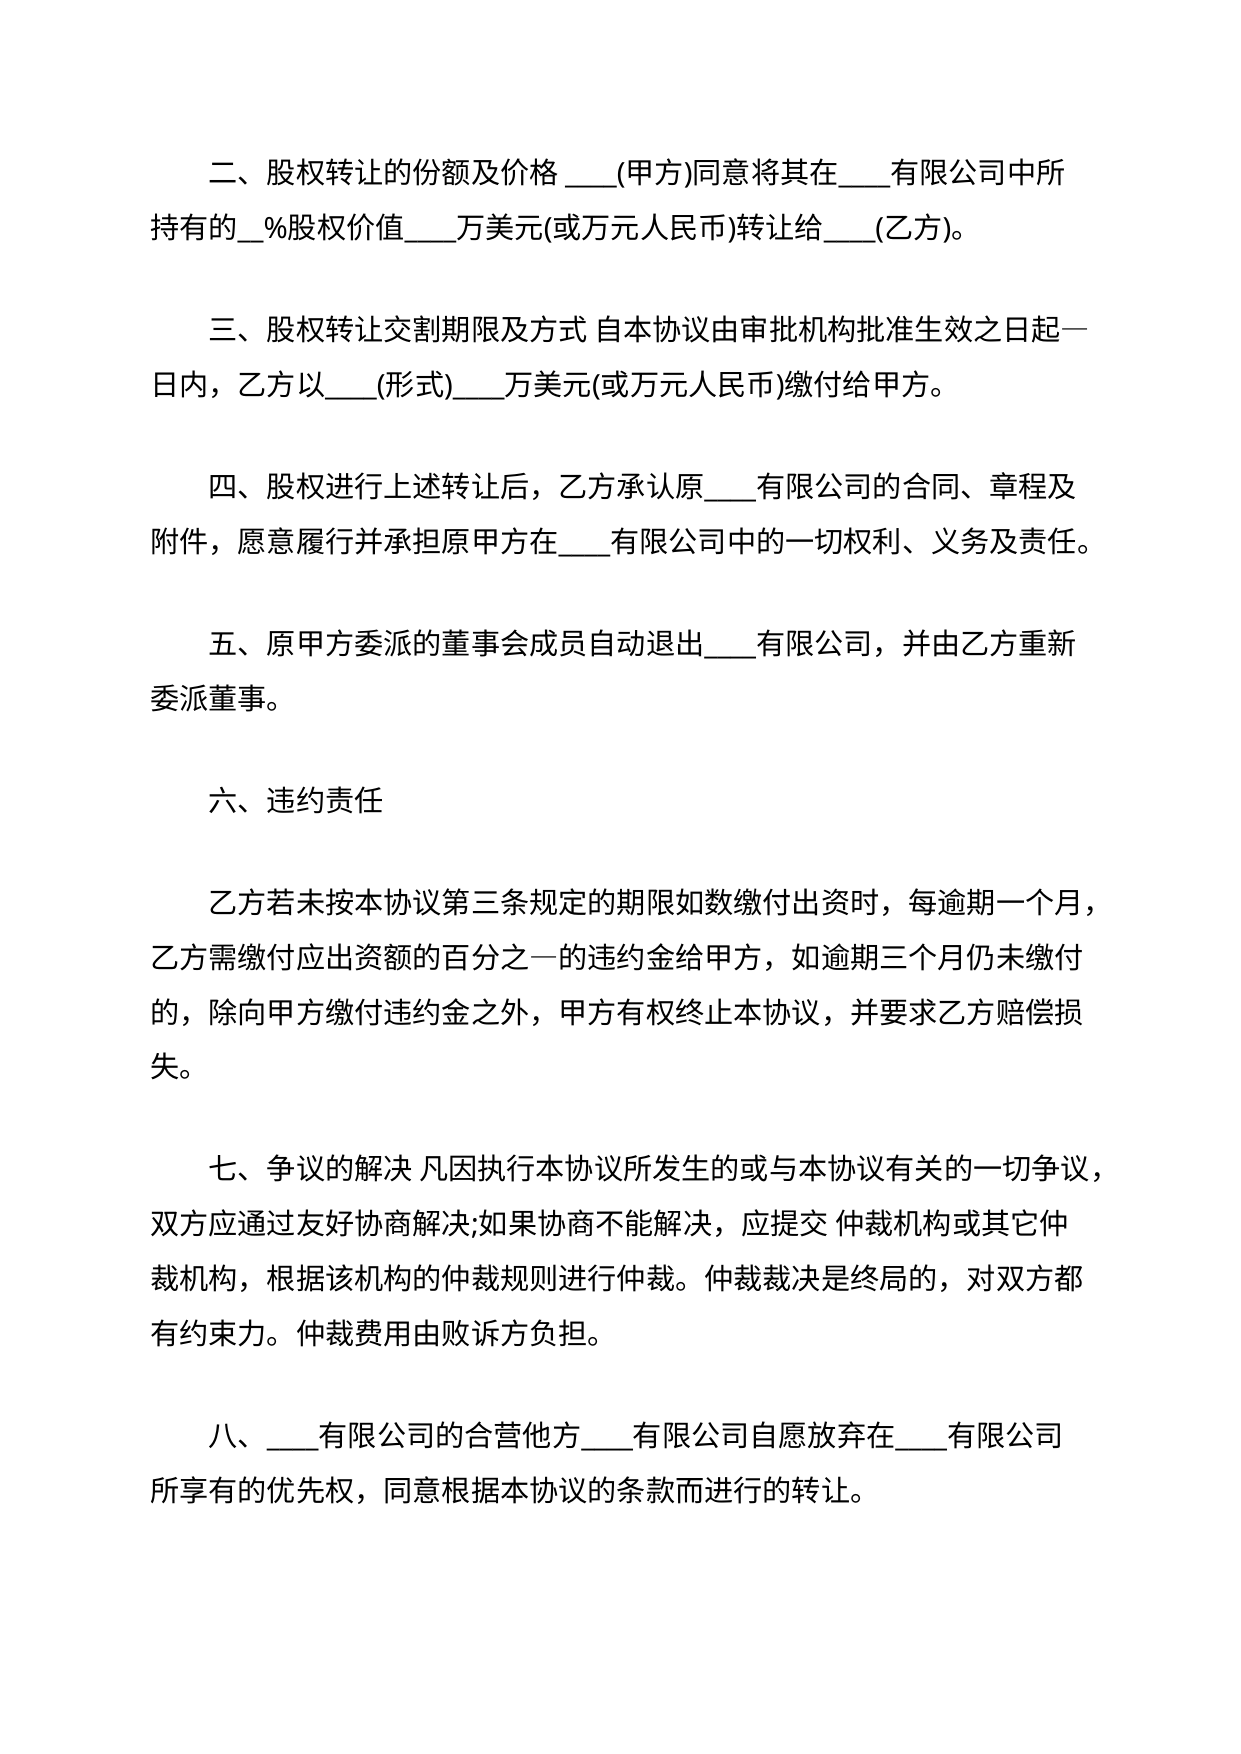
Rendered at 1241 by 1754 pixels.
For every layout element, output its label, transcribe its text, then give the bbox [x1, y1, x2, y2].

text 五、原甲方委派的董事会成员自动退出____有限公司，并由乙方重新委派董事。 [150, 621, 1090, 718]
text 四、股权进行上述转让后，乙方承认原____有限公司的合同、章程及附件，愿意履行并承担原甲方在____有限公司中的一切权利、义务及责任。 [150, 464, 1090, 561]
text 乙方若未按本协议第三条规定的期限如数缴付出资时，每逾期一个月，乙方需缴付应出资额的百分之—的违约金给甲方，如逾期三个月仍未缴付的，除向甲方缴付违约金之外，甲方有权终止本协议，并要求乙方赔偿损失。 [150, 879, 1090, 1086]
text 六、违约责任 [150, 778, 1090, 820]
text 八、____有限公司的合营他方____有限公司自愿放弃在____有限公司所享有的优先权，同意根据本协议的条款而进行的转让。 [150, 1412, 1090, 1510]
text 二、股权转让的份额及价格 ____(甲方)同意将其在____有限公司中所持有的__%股权价值____万美元(或万元人民币)转让给____(乙方)。 [150, 150, 1090, 247]
text 三、股权转让交割期限及方式 自本协议由审批机构批准生效之日起—日内，乙方以____(形式)____万美元(或万元人民币)缴付给甲方。 [150, 307, 1090, 404]
text 七、争议的解决 凡因执行本协议所发生的或与本协议有关的一切争议，双方应通过友好协商解决;如果协商不能解决，应提交 仲裁机构或其它仲裁机构，根据该机构的仲裁规则进行仲裁。仲裁裁决是终局的，对双方都有约束力。仲裁费用由败诉方负担。 [150, 1146, 1090, 1353]
